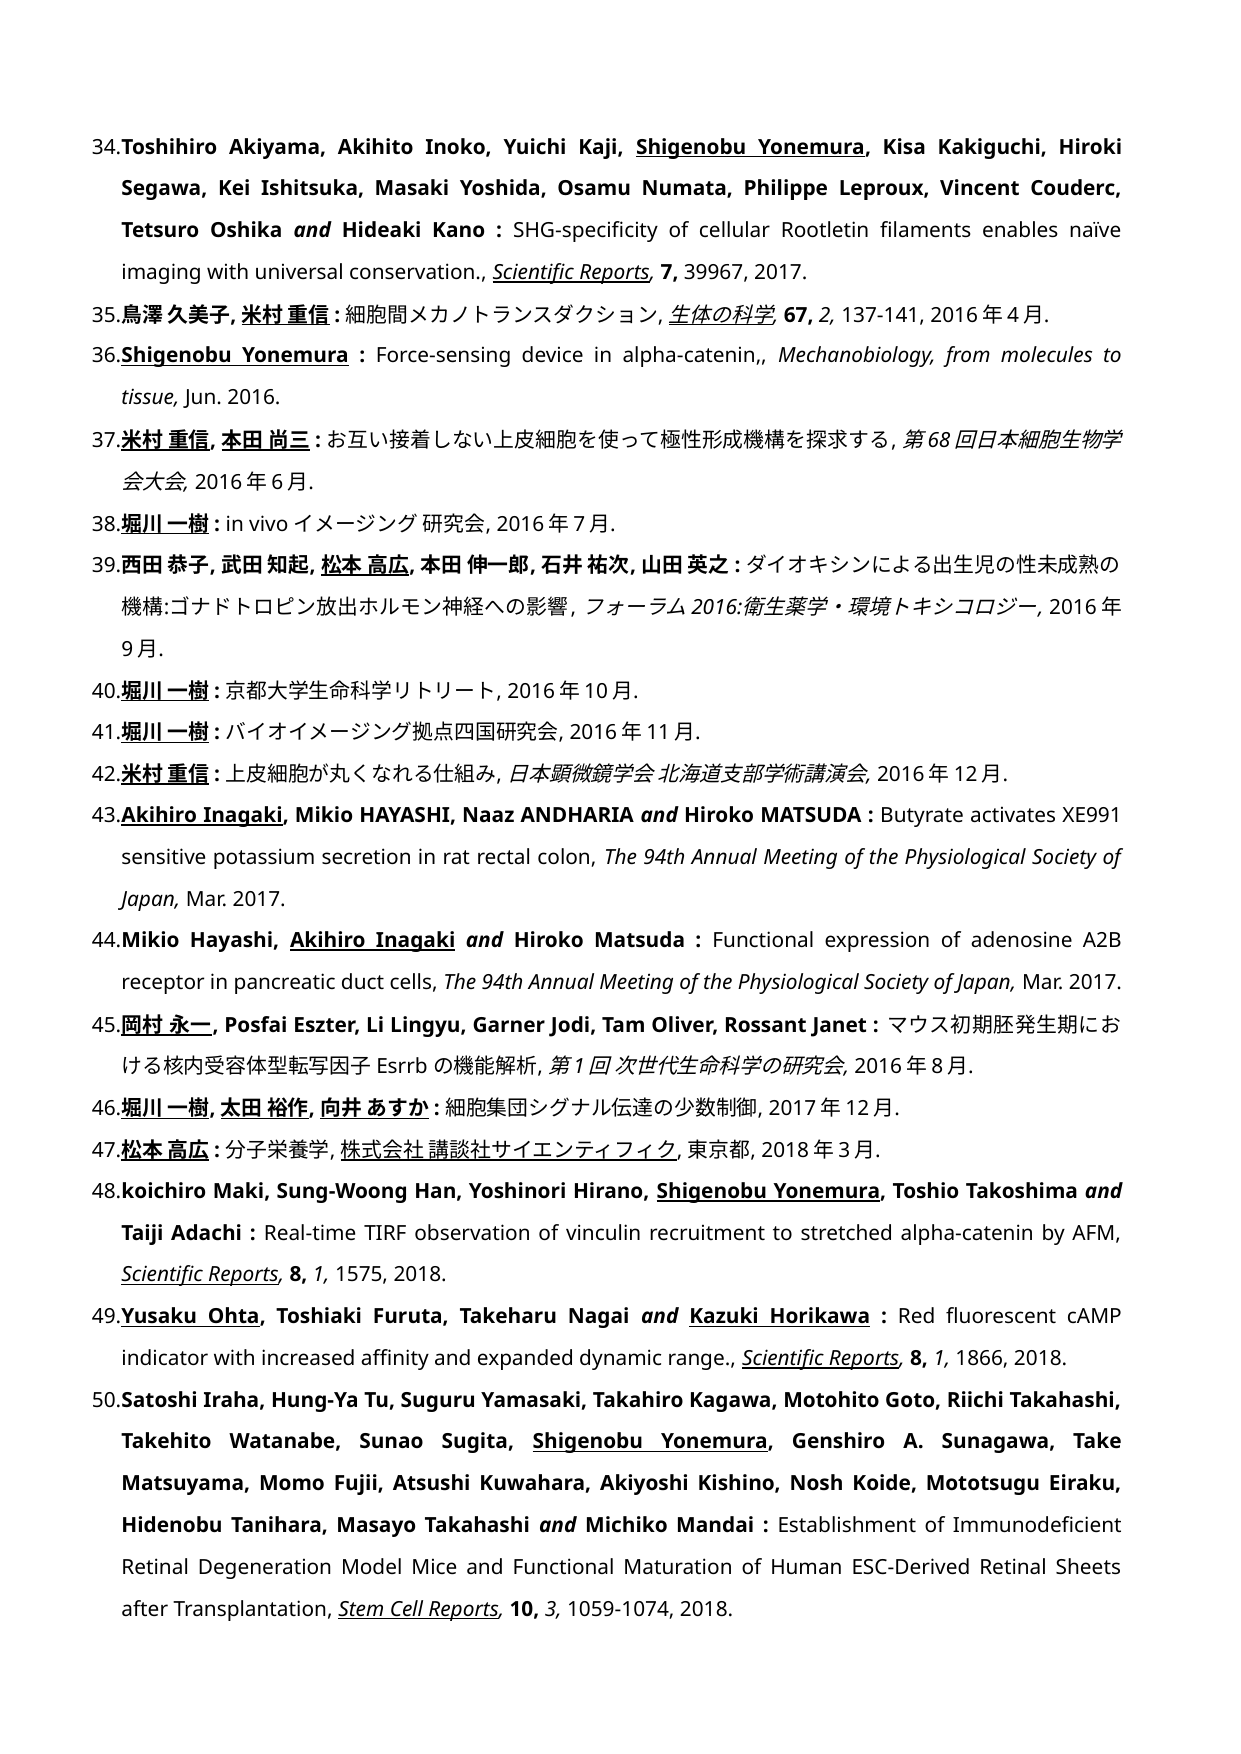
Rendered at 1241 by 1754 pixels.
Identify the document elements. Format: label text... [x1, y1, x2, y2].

list 西田 恭子, 武田 知起, 松本 高広, 本田 伸一郎, 石井 祐次, 山田 英之 : ダイオキシンによる出生児の性未成熟の機構:ゴナドトロピン放出ホルモン神経への影響, フォーラム2016:衛生薬学・環境トキシコロジー, 2016年9月. [92, 543, 1122, 668]
list 米村 重信, 本田 尚三 : お互い接着しない上皮細胞を使って極性形成機構を探求する, 第68回日本細胞生物学会大会, 2016年6月. [92, 417, 1122, 501]
list Yusaku Ohta, Toshiaki Furuta, Takeharu Nagai and Kazuki Horikawa : Red fluorescent cAMP indicator with increased affinity and expanded dynamic range., Scientific Reports, 8, 1, 1866, 2018. [92, 1295, 1122, 1378]
list koichiro Maki, Sung-Woong Han, Yoshinori Hirano, Shigenobu Yonemura, Toshio Takoshima and Taiji Adachi : Real-time TIRF observation of vinculin recruitment to stretched alpha-catenin by AFM, Scientific Reports, 8, 1, 1575, 2018. [92, 1169, 1122, 1295]
list 松本 高広 : 分子栄養学, 株式会社 講談社サイエンティフィク, 東京都, 2018年3月. [92, 1128, 1122, 1169]
list 鳥澤 久美子, 米村 重信 : 細胞間メカノトランスダクション, 生体の科学, 67, 2, 137-141, 2016年4月. [92, 292, 1122, 334]
list 堀川 一樹, 太田 裕作, 向井 あすか : 細胞集団シグナル伝達の少数制御, 2017年12月. [92, 1086, 1122, 1128]
list 堀川 一樹 : in vivo イメージング 研究会, 2016年7月. [92, 501, 1122, 543]
list Satoshi Iraha, Hung-Ya Tu, Suguru Yamasaki, Takahiro Kagawa, Motohito Goto, Riichi Takahashi, Takehito Watanabe, Sunao Sugita, Shigenobu Yonemura, Genshiro A. Sunagawa, Take Matsuyama, Momo Fujii, Atsushi Kuwahara, Akiyoshi Kishino, Nosh Koide, Mototsugu Eiraku, Hidenobu Tanihara, Masayo Takahashi and Michiko Mandai : Establishment of Immunodeficient Retinal Degeneration Model Mice and Functional Maturation of Human ESC-Derived Retinal Sheets after Transplantation, Stem Cell Reports, 10, 3, 1059-1074, 2018. [92, 1378, 1122, 1629]
list Toshihiro Akiyama, Akihito Inoko, Yuichi Kaji, Shigenobu Yonemura, Kisa Kakiguchi, Hiroki Segawa, Kei Ishitsuka, Masaki Yoshida, Osamu Numata, Philippe Leproux, Vincent Couderc, Tetsuro Oshika and Hideaki Kano : SHG-specificity of cellular Rootletin filaments enables naïve imaging with universal conservation., Scientific Reports, 7, 39967, 2017. [92, 125, 1122, 292]
list 堀川 一樹 : バイオイメージング拠点四国研究会, 2016年11月. [92, 710, 1122, 752]
list 岡村 永一, Posfai Eszter, Li Lingyu, Garner Jodi, Tam Oliver, Rossant Janet : マウス初期胚発生期における核内受容体型転写因子 Esrrb の機能解析, 第1回 次世代生命科学の研究会, 2016年8月. [92, 1002, 1122, 1086]
list Akihiro Inagaki, Mikio HAYASHI, Naaz ANDHARIA and Hiroko MATSUDA : Butyrate activates XE991 sensitive potassium secretion in rat rectal colon, The 94th Annual Meeting of the Physiological Society of Japan, Mar. 2017. [92, 793, 1122, 919]
list Mikio Hayashi, Akihiro Inagaki and Hiroko Matsuda : Functional expression of adenosine A2B receptor in pancreatic duct cells, The 94th Annual Meeting of the Physiological Society of Japan, Mar. 2017. [92, 919, 1122, 1002]
list 堀川 一樹 : 京都大学生命科学リトリート, 2016年10月. [92, 668, 1122, 710]
list 米村 重信 : 上皮細胞が丸くなれる仕組み, 日本顕微鏡学会 北海道支部学術講演会, 2016年12月. [92, 752, 1122, 793]
list Shigenobu Yonemura : Force-sensing device in alpha-catenin,, Mechanobiology, from molecules to tissue, Jun. 2016. [92, 334, 1122, 417]
